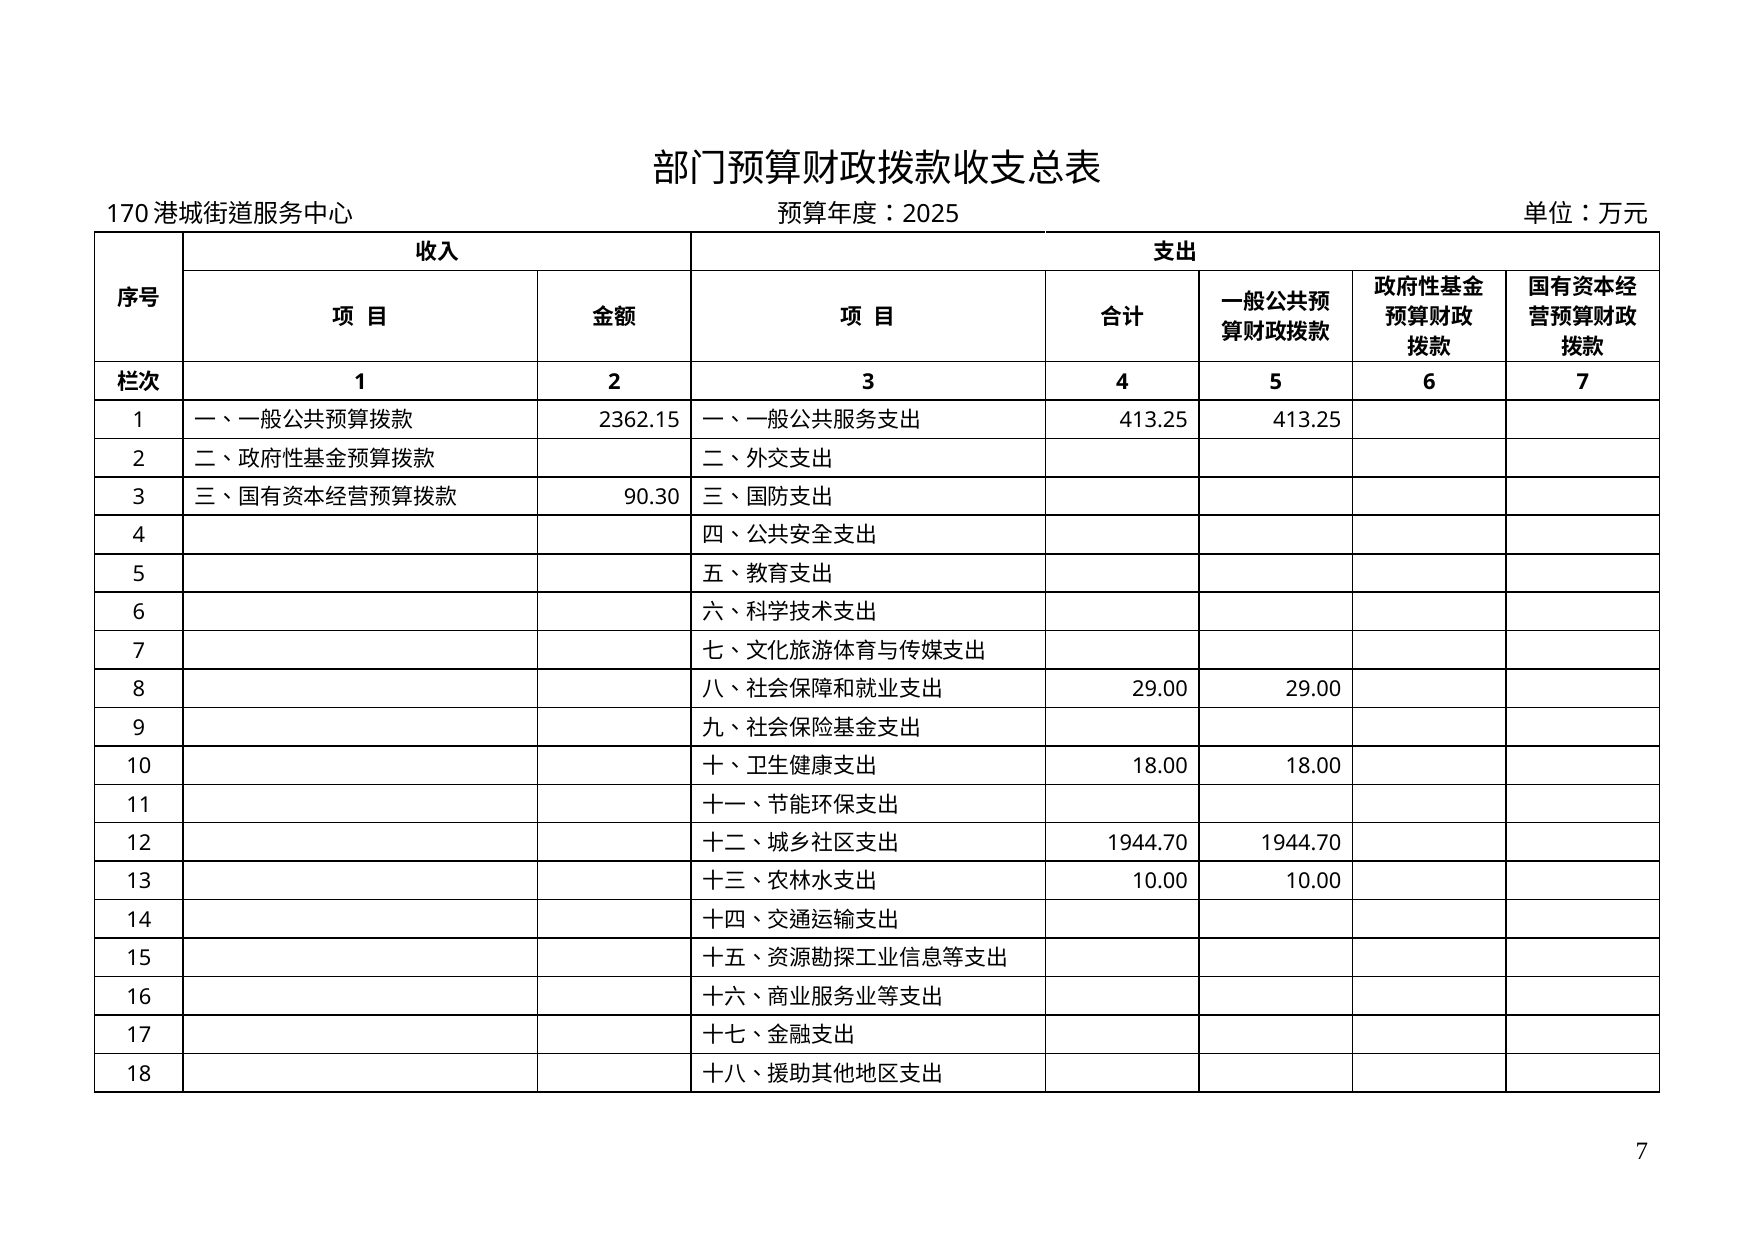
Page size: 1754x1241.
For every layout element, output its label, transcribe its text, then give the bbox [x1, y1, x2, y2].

table_cell 项 目 [184, 271, 537, 361]
table_cell [1046, 439, 1198, 476]
table_cell [1353, 823, 1505, 860]
table_cell 10.00 [1200, 862, 1352, 899]
table_cell 六、科学技术支出 [692, 593, 1045, 630]
table_cell [1353, 1054, 1505, 1091]
table_cell [1353, 708, 1505, 745]
table_cell 4 [95, 516, 182, 553]
table_cell [184, 747, 537, 783]
table_cell [1507, 900, 1659, 937]
table_cell 17 [95, 1016, 182, 1052]
table_cell 十一、节能环保支出 [692, 785, 1045, 822]
table_cell [184, 939, 537, 976]
table_cell 5 [95, 555, 182, 591]
table_cell 413.25 [1200, 401, 1352, 437]
table_cell [1507, 516, 1659, 553]
table_cell [1046, 516, 1198, 553]
table_cell 5 [1200, 362, 1352, 399]
table_cell 一、一般公共服务支出 [692, 401, 1045, 437]
table_cell [1507, 977, 1659, 1014]
table_cell 14 [95, 900, 182, 937]
table_cell [1353, 939, 1505, 976]
table_cell [184, 593, 537, 630]
table_cell [1046, 1016, 1198, 1052]
table_cell 29.00 [1046, 670, 1198, 707]
table_cell [1353, 1016, 1505, 1052]
table_cell [1200, 977, 1352, 1014]
text 部门预算财政拨款收支总表 [106, 142, 1648, 193]
table_cell 收入 [184, 233, 690, 270]
table_header 单位：万元 [1046, 195, 1659, 231]
table_cell 十八、援助其他地区支出 [692, 1054, 1045, 1091]
table_cell [538, 516, 690, 553]
table_cell [1200, 516, 1352, 553]
table_cell [1353, 516, 1505, 553]
table_cell 29.00 [1200, 670, 1352, 707]
table_cell [1353, 747, 1505, 783]
table_cell [1507, 478, 1659, 514]
table_cell [538, 747, 690, 783]
table_cell [1200, 631, 1352, 668]
table_cell 三、国有资本经营预算拨款 [184, 478, 537, 514]
table_cell [538, 785, 690, 822]
table_cell [1353, 593, 1505, 630]
table_cell 18.00 [1200, 747, 1352, 783]
table_cell 2 [95, 439, 182, 476]
table_cell 一、一般公共预算拨款 [184, 401, 537, 437]
table_cell 8 [95, 670, 182, 707]
table_cell [538, 1016, 690, 1052]
table_cell 4 [1046, 362, 1198, 399]
table_cell 10.00 [1046, 862, 1198, 899]
table_cell [538, 939, 690, 976]
table_cell 五、教育支出 [692, 555, 1045, 591]
table_cell [1507, 593, 1659, 630]
table_cell [538, 823, 690, 860]
table_cell 金额 [538, 271, 690, 361]
table_cell 1944.70 [1046, 823, 1198, 860]
table_cell [1200, 900, 1352, 937]
table_cell 16 [95, 977, 182, 1014]
table_cell 支出 [692, 233, 1659, 270]
table_cell [538, 593, 690, 630]
table_cell 1 [184, 362, 537, 399]
table_cell 9 [95, 708, 182, 745]
table_cell 四、公共安全支出 [692, 516, 1045, 553]
table_cell 十三、农林水支出 [692, 862, 1045, 899]
table_cell 七、文化旅游体育与传媒支出 [692, 631, 1045, 668]
table_cell 2 [538, 362, 690, 399]
table_cell [1046, 555, 1198, 591]
table_cell 7 [95, 631, 182, 668]
table_cell 九、社会保险基金支出 [692, 708, 1045, 745]
table_cell 三、国防支出 [692, 478, 1045, 514]
table_cell [1353, 977, 1505, 1014]
table_cell [184, 631, 537, 668]
table_cell [538, 555, 690, 591]
table_header 预算年度：2025 [692, 195, 1045, 231]
table_cell 十五、资源勘探工业信息等支出 [692, 939, 1045, 976]
table_cell [184, 1016, 537, 1052]
table_cell 十六、商业服务业等支出 [692, 977, 1045, 1014]
table_cell [1507, 555, 1659, 591]
table_cell [1046, 708, 1198, 745]
table_cell [184, 785, 537, 822]
table_cell 18.00 [1046, 747, 1198, 783]
table_cell 2362.15 [538, 401, 690, 437]
table_cell 项 目 [692, 271, 1045, 361]
table_cell 7 [1507, 362, 1659, 399]
table_cell 13 [95, 862, 182, 899]
table_cell 八、社会保障和就业支出 [692, 670, 1045, 707]
table_cell 11 [95, 785, 182, 822]
table_cell [1353, 670, 1505, 707]
table_cell 十四、交通运输支出 [692, 900, 1045, 937]
table_cell 序号 [95, 233, 182, 361]
table_cell 二、外交支出 [692, 439, 1045, 476]
table_header 170港城街道服务中心 [95, 195, 690, 231]
table_cell 1944.70 [1200, 823, 1352, 860]
table_cell [1507, 862, 1659, 899]
table_cell [1353, 555, 1505, 591]
table_cell [1200, 439, 1352, 476]
table_cell [184, 977, 537, 1014]
table_cell [1507, 401, 1659, 437]
table_cell 10 [95, 747, 182, 783]
table_cell [184, 670, 537, 707]
table_cell [1353, 785, 1505, 822]
table_cell [1507, 1054, 1659, 1091]
table_cell 413.25 [1046, 401, 1198, 437]
table_cell [1046, 631, 1198, 668]
table_cell [184, 708, 537, 745]
table_cell [1353, 631, 1505, 668]
table_cell 6 [95, 593, 182, 630]
table_cell [1507, 747, 1659, 783]
table_cell [184, 862, 537, 899]
table_cell [538, 670, 690, 707]
table_cell [538, 900, 690, 937]
table_cell [1507, 670, 1659, 707]
table_cell [1507, 439, 1659, 476]
table_cell [538, 631, 690, 668]
table_cell [538, 862, 690, 899]
table_cell [1353, 862, 1505, 899]
table_cell [1046, 939, 1198, 976]
table_cell 6 [1353, 362, 1505, 399]
table_cell [1200, 555, 1352, 591]
table_cell [1046, 478, 1198, 514]
table_cell 3 [95, 478, 182, 514]
table_cell [1200, 478, 1352, 514]
table_cell [1046, 785, 1198, 822]
table_cell [1200, 708, 1352, 745]
table_cell [538, 439, 690, 476]
table_cell [1200, 1054, 1352, 1091]
table_cell [1046, 977, 1198, 1014]
table_cell [1353, 439, 1505, 476]
table_cell [538, 708, 690, 745]
table_cell [1507, 631, 1659, 668]
table_cell [1046, 593, 1198, 630]
table_cell [1200, 1016, 1352, 1052]
table_cell 政府性基金预算财政 拨款 [1353, 271, 1505, 361]
table_cell 合计 [1046, 271, 1198, 361]
table_cell [1046, 1054, 1198, 1091]
table_cell [184, 823, 537, 860]
table_cell [1353, 900, 1505, 937]
table_cell 一般公共预算财政拨款 [1200, 271, 1352, 361]
table_cell [1046, 900, 1198, 937]
table_cell [184, 516, 537, 553]
table_cell 十二、城乡社区支出 [692, 823, 1045, 860]
table_cell [1507, 785, 1659, 822]
table_cell [1353, 478, 1505, 514]
table_cell 15 [95, 939, 182, 976]
table_cell [538, 977, 690, 1014]
table_cell 90.30 [538, 478, 690, 514]
table_cell [1200, 785, 1352, 822]
table_cell 二、政府性基金预算拨款 [184, 439, 537, 476]
table_cell [1507, 708, 1659, 745]
table_cell [1200, 593, 1352, 630]
table_cell 3 [692, 362, 1045, 399]
table_cell [1507, 1016, 1659, 1052]
table_cell [538, 1054, 690, 1091]
table_cell 12 [95, 823, 182, 860]
table_cell 1 [95, 401, 182, 437]
table_cell [1200, 939, 1352, 976]
table_cell [184, 1054, 537, 1091]
table_cell [1507, 939, 1659, 976]
table_cell [184, 555, 537, 591]
table_cell 栏次 [95, 362, 182, 399]
table_cell 18 [95, 1054, 182, 1091]
table_cell [1353, 401, 1505, 437]
table_cell 十、卫生健康支出 [692, 747, 1045, 783]
table_cell [184, 900, 537, 937]
table_cell 国有资本经营预算财政拨款 [1507, 271, 1659, 361]
table_cell [1507, 823, 1659, 860]
table_cell 十七、金融支出 [692, 1016, 1045, 1052]
